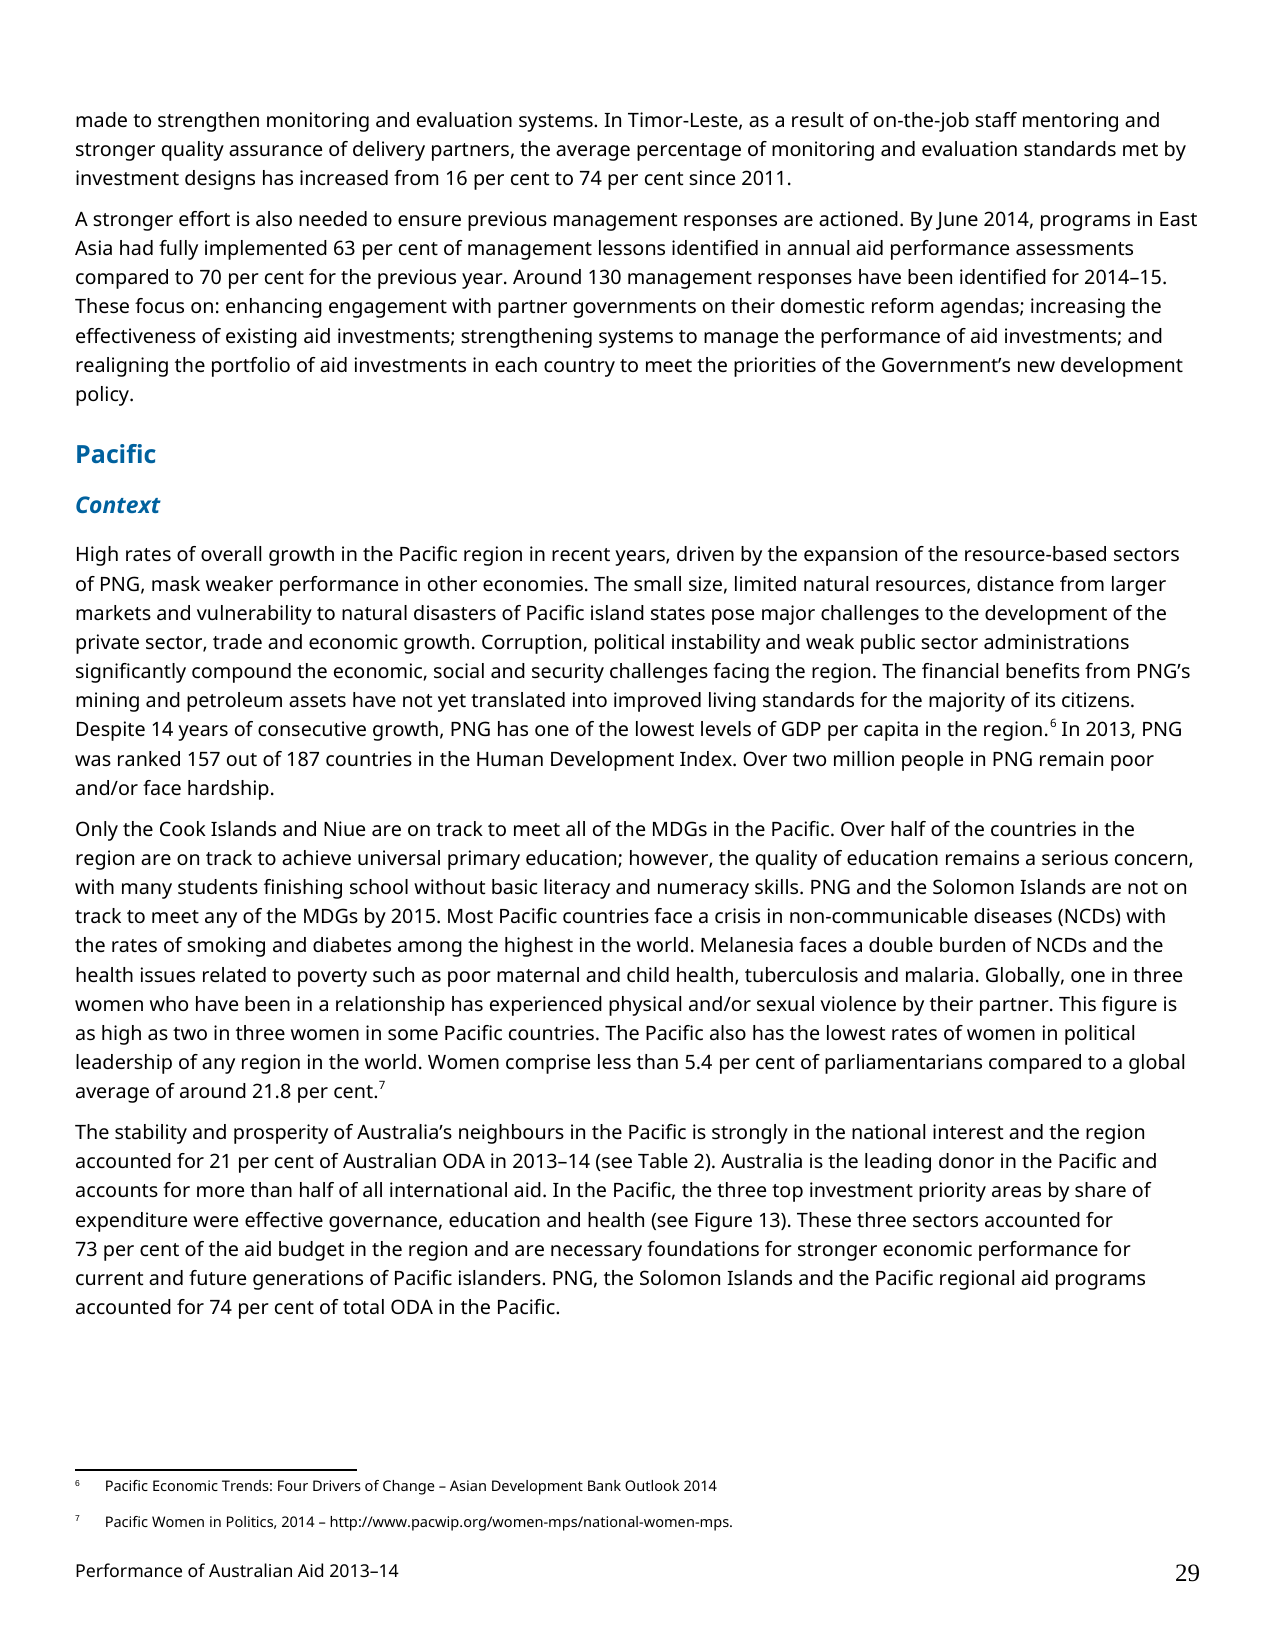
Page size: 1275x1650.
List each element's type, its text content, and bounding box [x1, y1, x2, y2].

text The stability and prosperity of Australia’s neighbours in the Pacific is strongly in the national interest and the region accounted for 21 per cent of Australian ODA in 2013–14 (see Table 2). Australia is the leading donor in the Pacific and accounts for more than half of all international aid. In the Pacific, the three top investment priority areas by share of expenditure were effective governance, education and health (see Figure 13). These three sectors accounted for 73 per cent of the aid budget in the region and are necessary foundations for stronger economic performance for current and future generations of Pacific islanders. PNG, the Solomon Islands and the Pacific regional aid programs accounted for 74 per cent of total ODA in the Pacific. [75, 1116, 1200, 1320]
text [75, 104, 1200, 191]
text High rates of overall growth in the Pacific region in recent years, driven by the expansion of the resource-based sectors of PNG, mask weaker performance in other economies. The small size, limited natural resources, distance from larger markets and vulnerability to natural disasters of Pacific island states pose major challenges to the development of the private sector, trade and economic growth. Corruption, political instability and weak public sector administrations significantly compound the economic, social and security challenges facing the region. The financial benefits from PNG’s mining and petroleum assets have not yet translated into improved living standards for the majority of its citizens. Despite 14 years of consecutive growth, PNG has one of the lowest levels of GDP per capita in the region. In 2013, PNG was ranked 157 out of 187 countries in the Human Development Index. Over two million people in PNG remain poor and/or face hardship. [75, 538, 1200, 801]
text Context [75, 489, 1200, 521]
subtitle Pacific [75, 437, 1200, 471]
text A stronger effort is also needed to ensure previous management responses are actioned. By June 2014, programs in East Asia had fully implemented 63 per cent of management lessons identified in annual aid performance assessments compared to 70 per cent for the previous year. Around 130 management responses have been identified for 2014–15. These focus on: enhancing engagement with partner governments on their domestic reform agendas; increasing the effectiveness of existing aid investments; strengthening systems to manage the performance of aid investments; and realigning the portfolio of aid investments in each country to meet the priorities of the Government’s new development policy. [75, 203, 1200, 407]
text Only the Cook Islands and Niue are on track to meet all of the MDGs in the Pacific. Over half of the countries in the region are on track to achieve universal primary education; however, the quality of education remains a serious concern, with many students finishing school without basic literacy and numeracy skills. PNG and the Solomon Islands are not on track to meet any of the MDGs by 2015. Most Pacific countries face a crisis in non-communicable diseases (NCDs) with the rates of smoking and diabetes among the highest in the world. Melanesia faces a double burden of NCDs and the health issues related to poverty such as poor maternal and child health, tuberculosis and malaria. Globally, one in three women who have been in a relationship has experienced physical and/or sexual violence by their partner. This figure is as high as two in three women in some Pacific countries. The Pacific also has the lowest rates of women in political leadership of any region in the world. Women comprise less than 5.4 per cent of parliamentarians compared to a global average of around 21.8 per cent. [75, 813, 1200, 1104]
